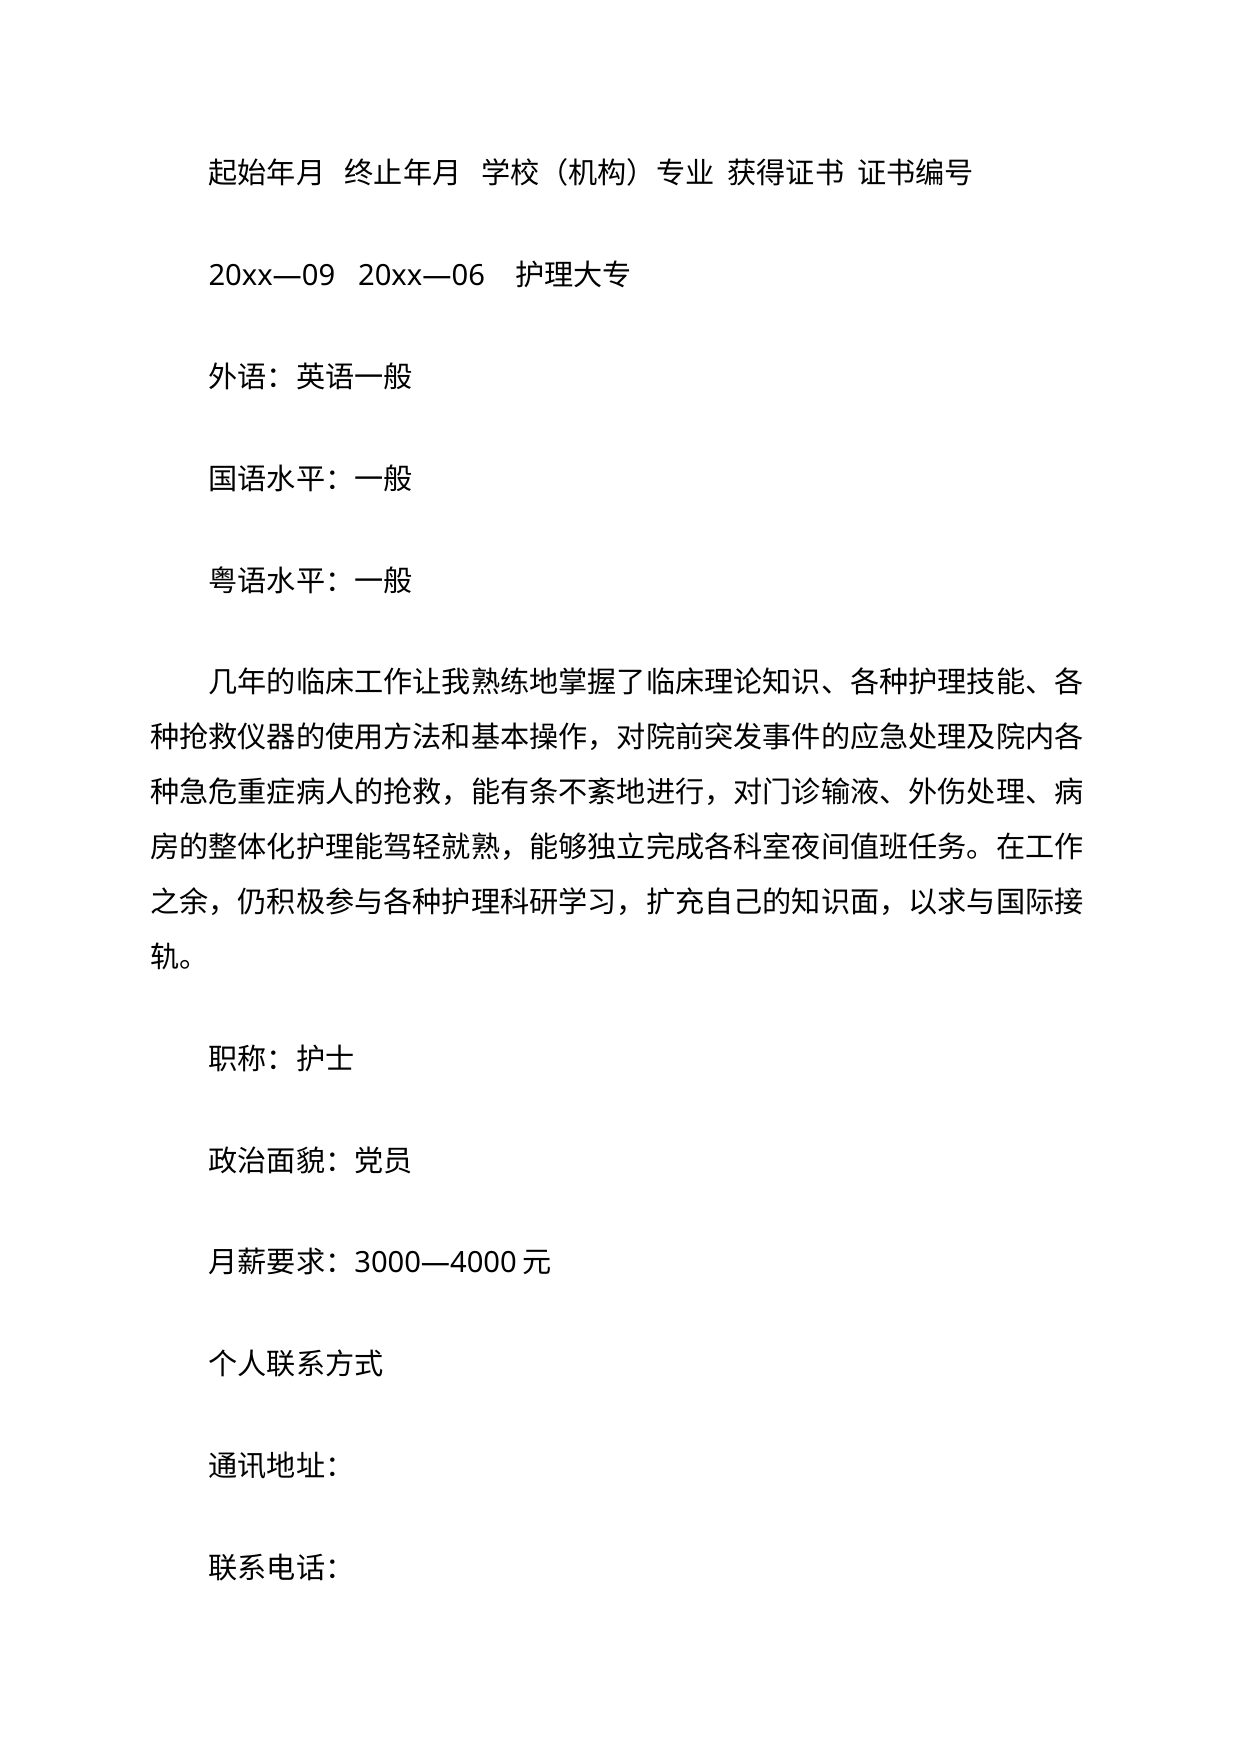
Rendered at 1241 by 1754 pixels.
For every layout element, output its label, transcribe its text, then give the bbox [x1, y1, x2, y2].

text 月薪要求：3000—4000元 [150, 1239, 1090, 1281]
text 国语水平：一般 [150, 456, 1090, 498]
text 通讯地址： [150, 1443, 1090, 1485]
text 外语：英语一般 [150, 354, 1090, 396]
text 联系电话： [150, 1544, 1090, 1587]
text 职称：护士 [150, 1035, 1090, 1078]
text 个人联系方式 [150, 1341, 1090, 1383]
text 政治面貌：党员 [150, 1137, 1090, 1179]
text 起始年月 终止年月 学校（机构）专业 获得证书 证书编号 [150, 150, 1090, 192]
text 20xx—09 20xx—06 护理大专 [150, 252, 1090, 294]
text 几年的临床工作让我熟练地掌握了临床理论知识、各种护理技能、各种抢救仪器的使用方法和基本操作，对院前突发事件的应急处理及院内各种急危重症病人的抢救，能有条不紊地进行，对门诊输液、外伤处理、病房的整体化护理能驾轻就熟，能够独立完成各科室夜间值班任务。在工作之余，仍积极参与各种护理科研学习，扩充自己的知识面，以求与国际接轨。 [150, 659, 1090, 976]
text 粤语水平：一般 [150, 557, 1090, 599]
